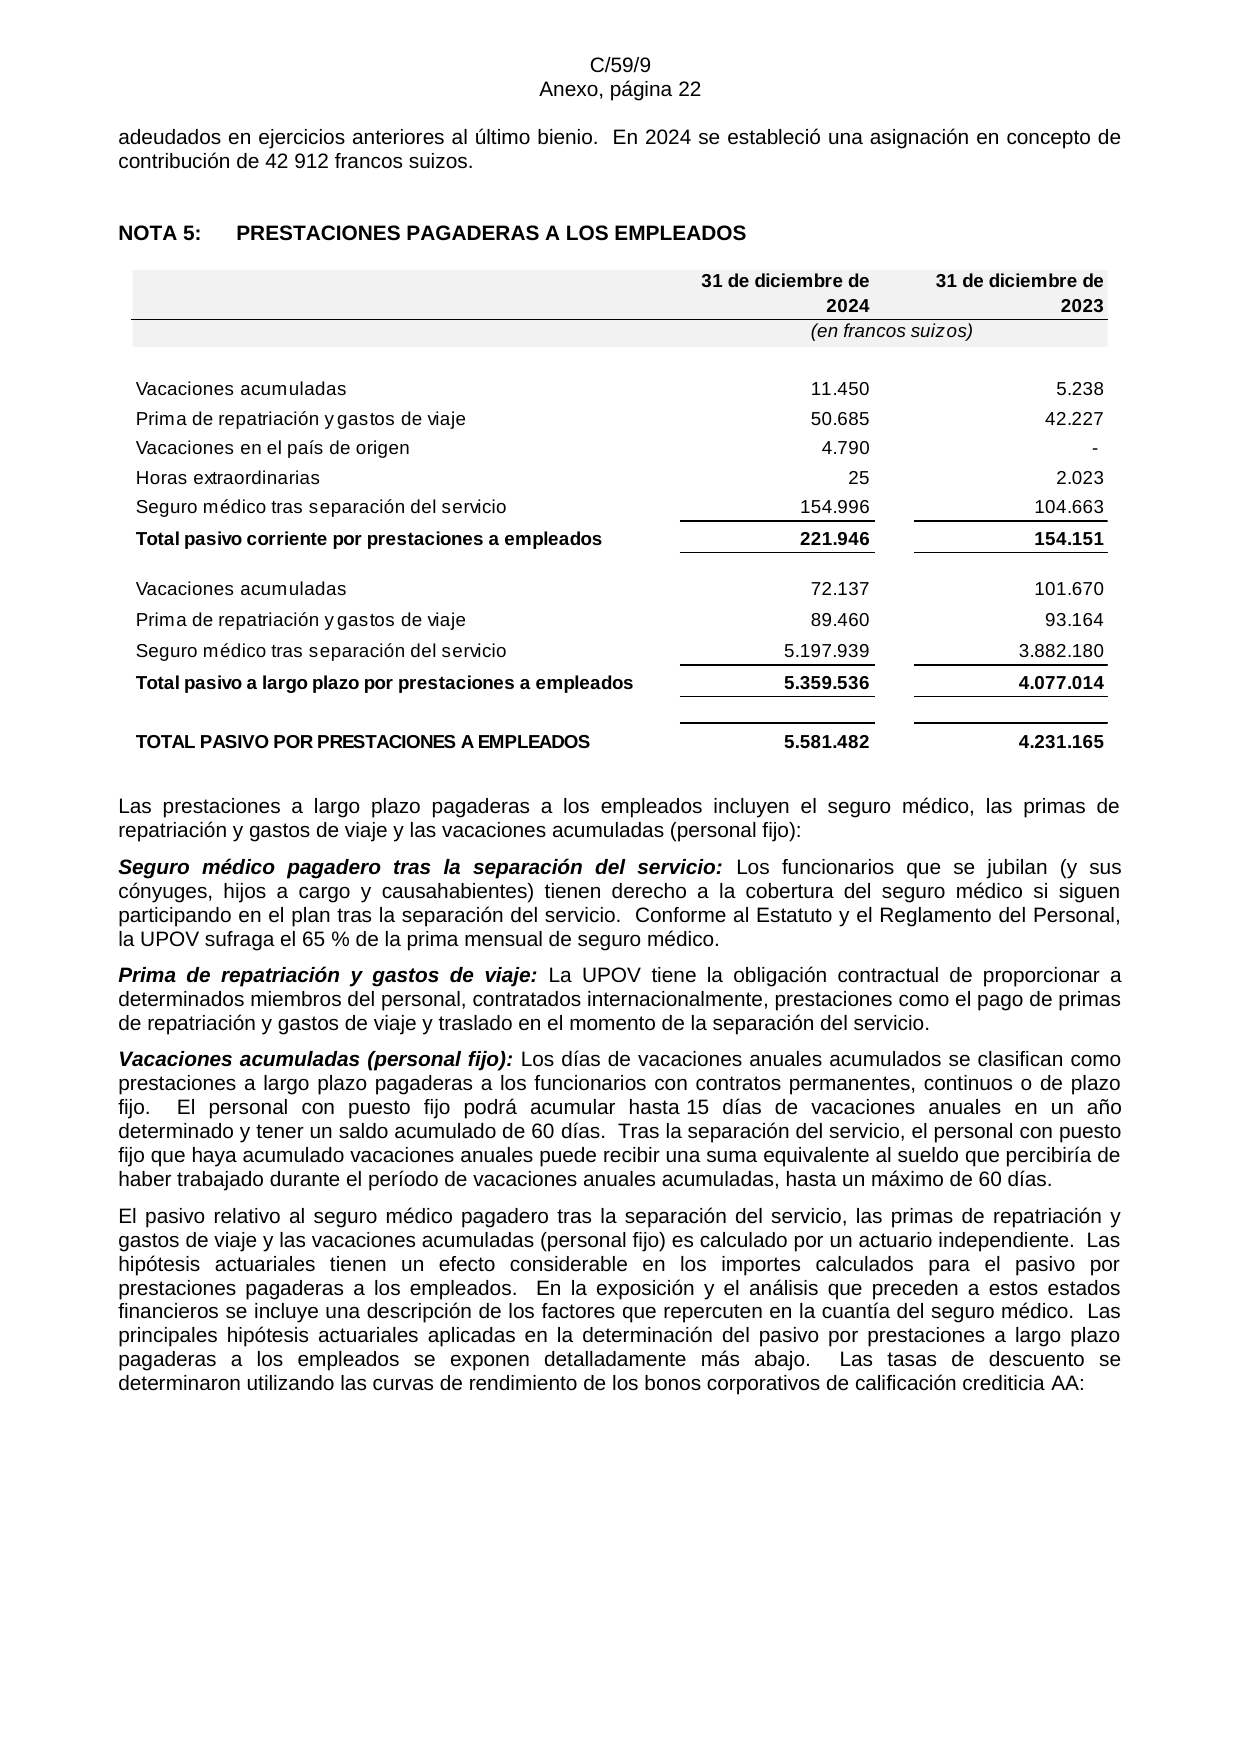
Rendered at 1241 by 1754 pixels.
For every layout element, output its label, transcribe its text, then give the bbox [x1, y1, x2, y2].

subtitle Nota 5: Prestaciones pagaderas a los empleados [118, 221, 1122, 245]
text El pasivo relativo al seguro médico pagadero tras la separación del servicio, las primas de repatriación y gastos de viaje y las vacaciones acumuladas (personal fijo) es calculado por un actuario independiente. Las hipótesis actuariales tienen un efecto considerable en los importes calculados para el pasivo por prestaciones pagaderas a los empleados. En la exposición y el análisis que preceden a estos estados financieros se incluye una descripción de los factores que repercuten en la cuantía del seguro médico. Las principales hipótesis actuariales aplicadas en la determinación del pasivo por prestaciones a largo plazo pagaderas a los empleados se exponen detalladamente más abajo. Las tasas de descuento se determinaron utilizando las curvas de rendimiento de los bonos corporativos de calificación crediticia AA: [118, 1203, 1122, 1395]
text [118, 125, 1122, 173]
text Vacaciones acumuladas (personal fijo): Los días de vacaciones anuales acumulados se clasifican como prestaciones a largo plazo pagaderas a los funcionarios con contratos permanentes, continuos o de plazo fijo. El personal con puesto fijo podrá acumular hasta 15 días de vacaciones anuales en un año determinado y tener un saldo acumulado de 60 días. Tras la separación del servicio, el personal con puesto fijo que haya acumulado vacaciones anuales puede recibir una suma equivalente al sueldo que percibiría de haber trabajado durante el período de vacaciones anuales acumuladas, hasta un máximo de 60 días. [118, 1047, 1122, 1191]
text Seguro médico pagadero tras la separación del servicio: Los funcionarios que se jubilan (y sus cónyuges, hijos a cargo y causahabientes) tienen derecho a la cobertura del seguro médico si siguen participando en el plan tras la separación del servicio. Conforme al Estatuto y el Reglamento del Personal, la UPOV sufraga el 65 % de la prima mensual de seguro médico. [118, 854, 1122, 950]
text Prima de repatriación y gastos de viaje: La UPOV tiene la obligación contractual de proporcionar a determinados miembros del personal, contratados internacionalmente, prestaciones como el pago de primas de repatriación y gastos de viaje y traslado en el momento de la separación del servicio. [118, 963, 1122, 1035]
text Las prestaciones a largo plazo pagaderas a los empleados incluyen el seguro médico, las primas de repatriación y gastos de viaje y las vacaciones acumuladas (personal fijo): [118, 794, 1122, 842]
